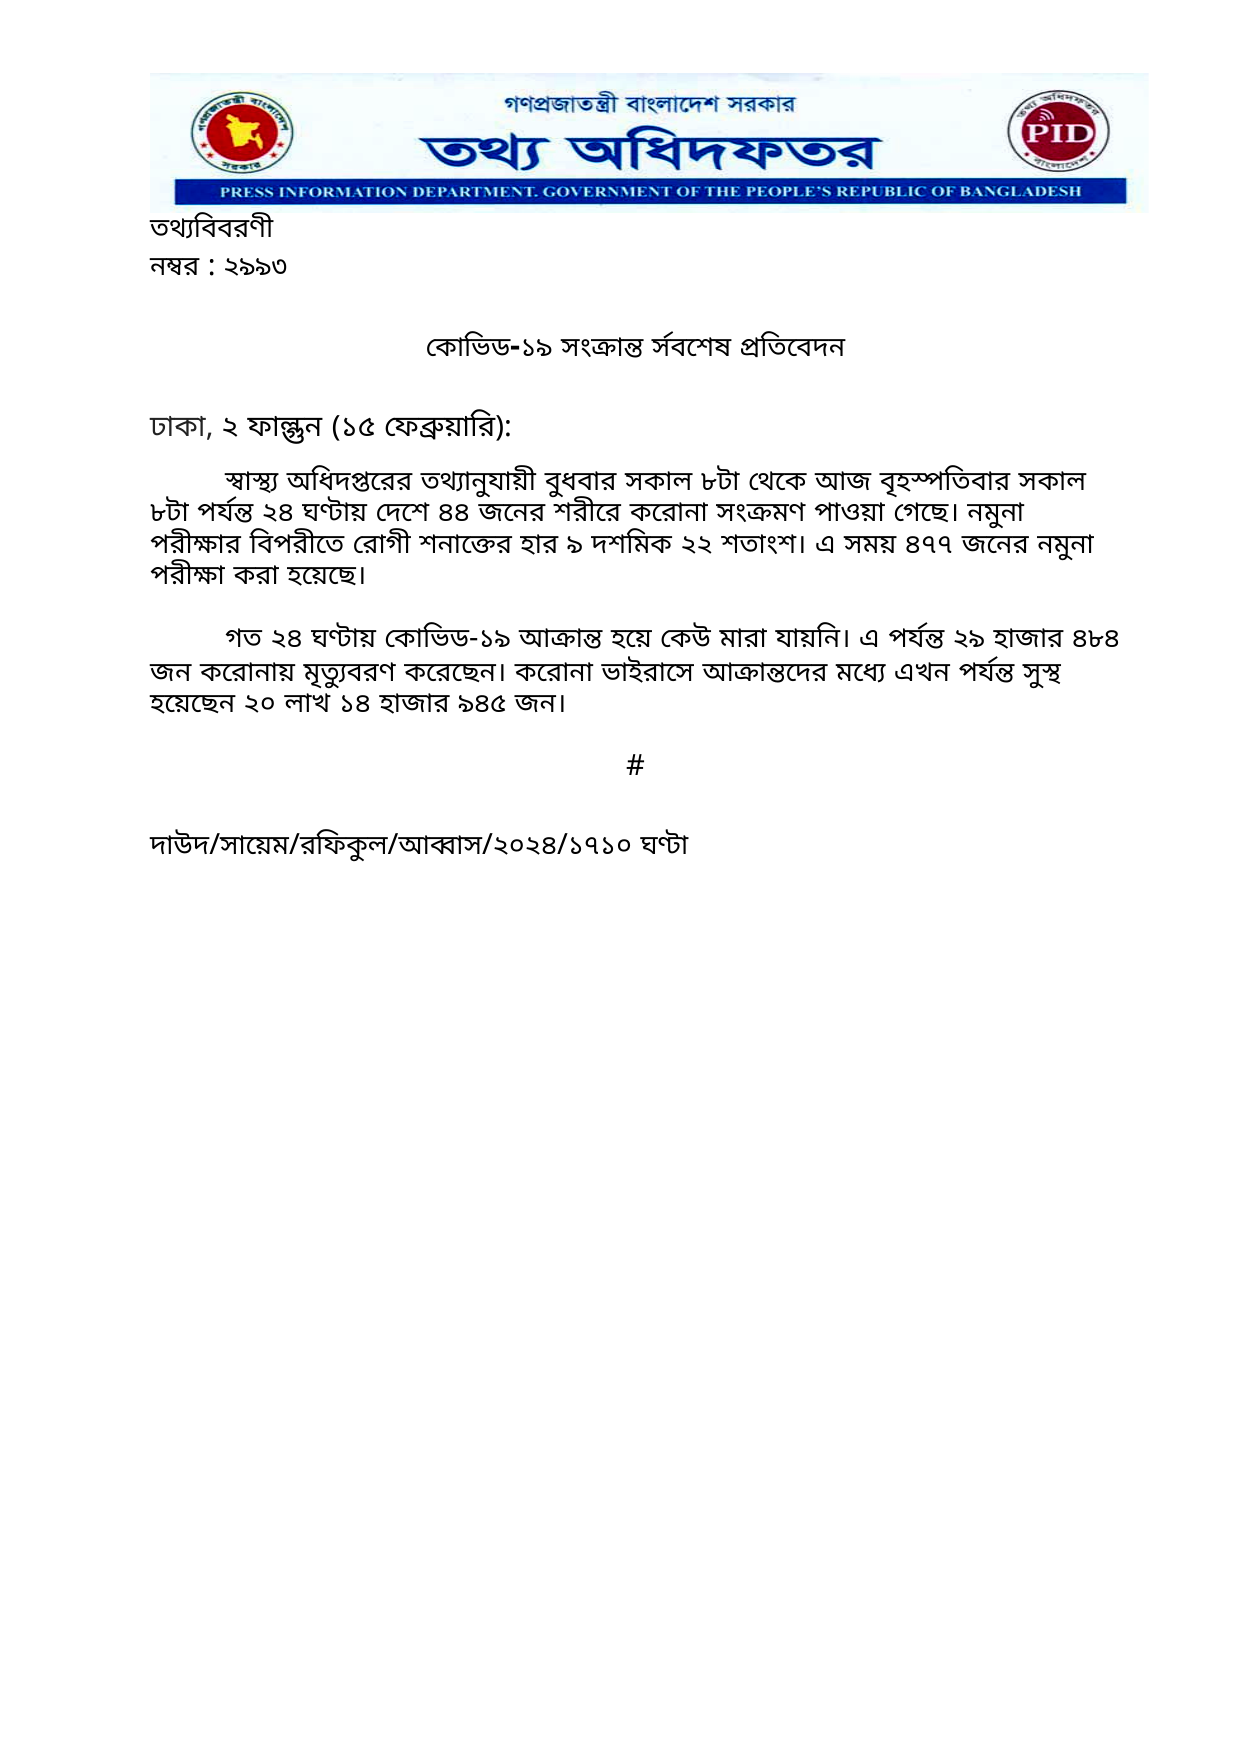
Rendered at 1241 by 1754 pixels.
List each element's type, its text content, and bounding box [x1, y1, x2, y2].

text কোভিড-১৯ সংক্রান্ত র্সবশেষ প্রতিবেদন [150, 323, 1120, 366]
text স্বাস্থ্য অধিদপ্তরের তথ্যানুযায়ী বুধবার সকাল ৮টা থেকে আজ বৃহস্পতিবার সকাল ৮টা পর্যন্ত ২৪ ঘণ্টায় দেশে ৪৪ জনের শরীরে করোনা সংক্রমণ পাওয়া গেছে। নমুনা পরীক্ষার বিপরীতে রোগী শনাক্তের হার ৯ দশমিক ২২ শতাংশ। এ সময় ৪৭৭ জনের নমুনা পরীক্ষা করা হয়েছে। [150, 465, 1120, 591]
text # [150, 744, 1120, 784]
text দাউদ/সায়েম/রফিকুল/আব্বাস/২০২৪/১৭১০ ঘণ্টা [150, 823, 1120, 863]
text গত ২৪ ঘণ্টায় কোভিড-১৯ আক্রান্ত হয়ে কেউ মারা যায়নি। এ পর্যন্ত ২৯ হাজার ৪৮৪ জন করোনায় মৃত্যুবরণ করেছেন। করোনা ভাইরাসে আক্রান্তদের মধ্যে এখন পর্যন্ত সুস্থ হয়েছেন ২০ লাখ ১৪ হাজার ৯৪৫ জন। [150, 616, 1120, 719]
text ঢাকা, ২ ফাল্গুন (১৫ ফেব্রুয়ারি): [150, 406, 1120, 445]
text তথ্যবিবরণী নম্বর : ২৯৯৩ [150, 213, 1120, 283]
